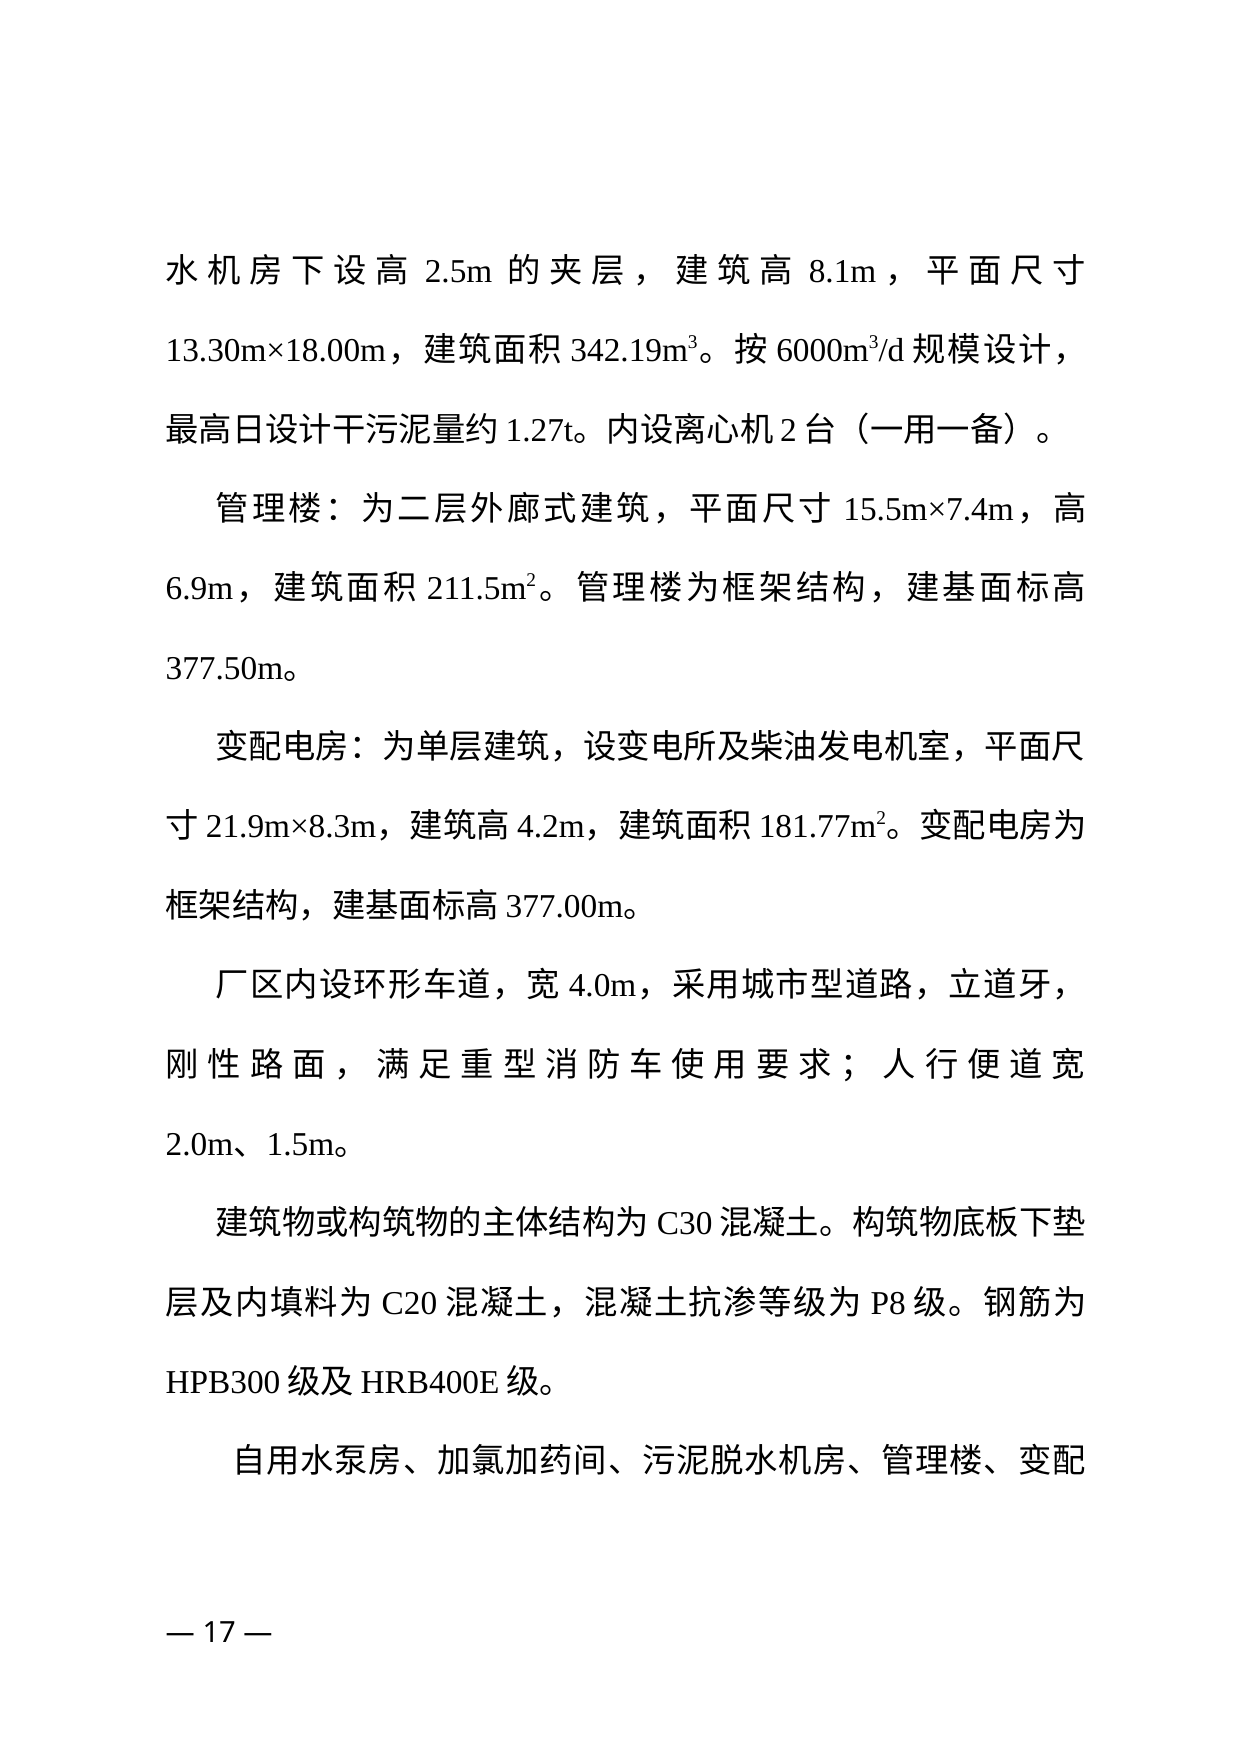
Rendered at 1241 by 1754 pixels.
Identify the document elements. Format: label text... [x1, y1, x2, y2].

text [165, 1419, 1087, 1498]
text 厂区内设环形车道，宽4.0m，采用城市型道路，立道牙，刚性路面，满足重型消防车使用要求；人行便道宽2.0m、1.5m。 [165, 942, 1087, 1181]
text 管理楼：为二层外廊式建筑，平面尺寸15.5m×7.4m，高6.9m，建筑面积211.5m2。管理楼为框架结构，建基面标高377.50m。 [165, 466, 1087, 704]
text 建筑物或构筑物的主体结构为C30混凝土。构筑物底板下垫层及内填料为C20混凝土，混凝土抗渗等级为P8级。钢筋为HPB300级及HRB400E级。 [165, 1181, 1087, 1419]
text 变配电房：为单层建筑，设变电所及柴油发电机室，平面尺寸21.9m×8.3m，建筑高4.2m，建筑面积181.77m2。变配电房为框架结构，建基面标高377.00m。 [165, 704, 1087, 942]
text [165, 228, 1087, 466]
